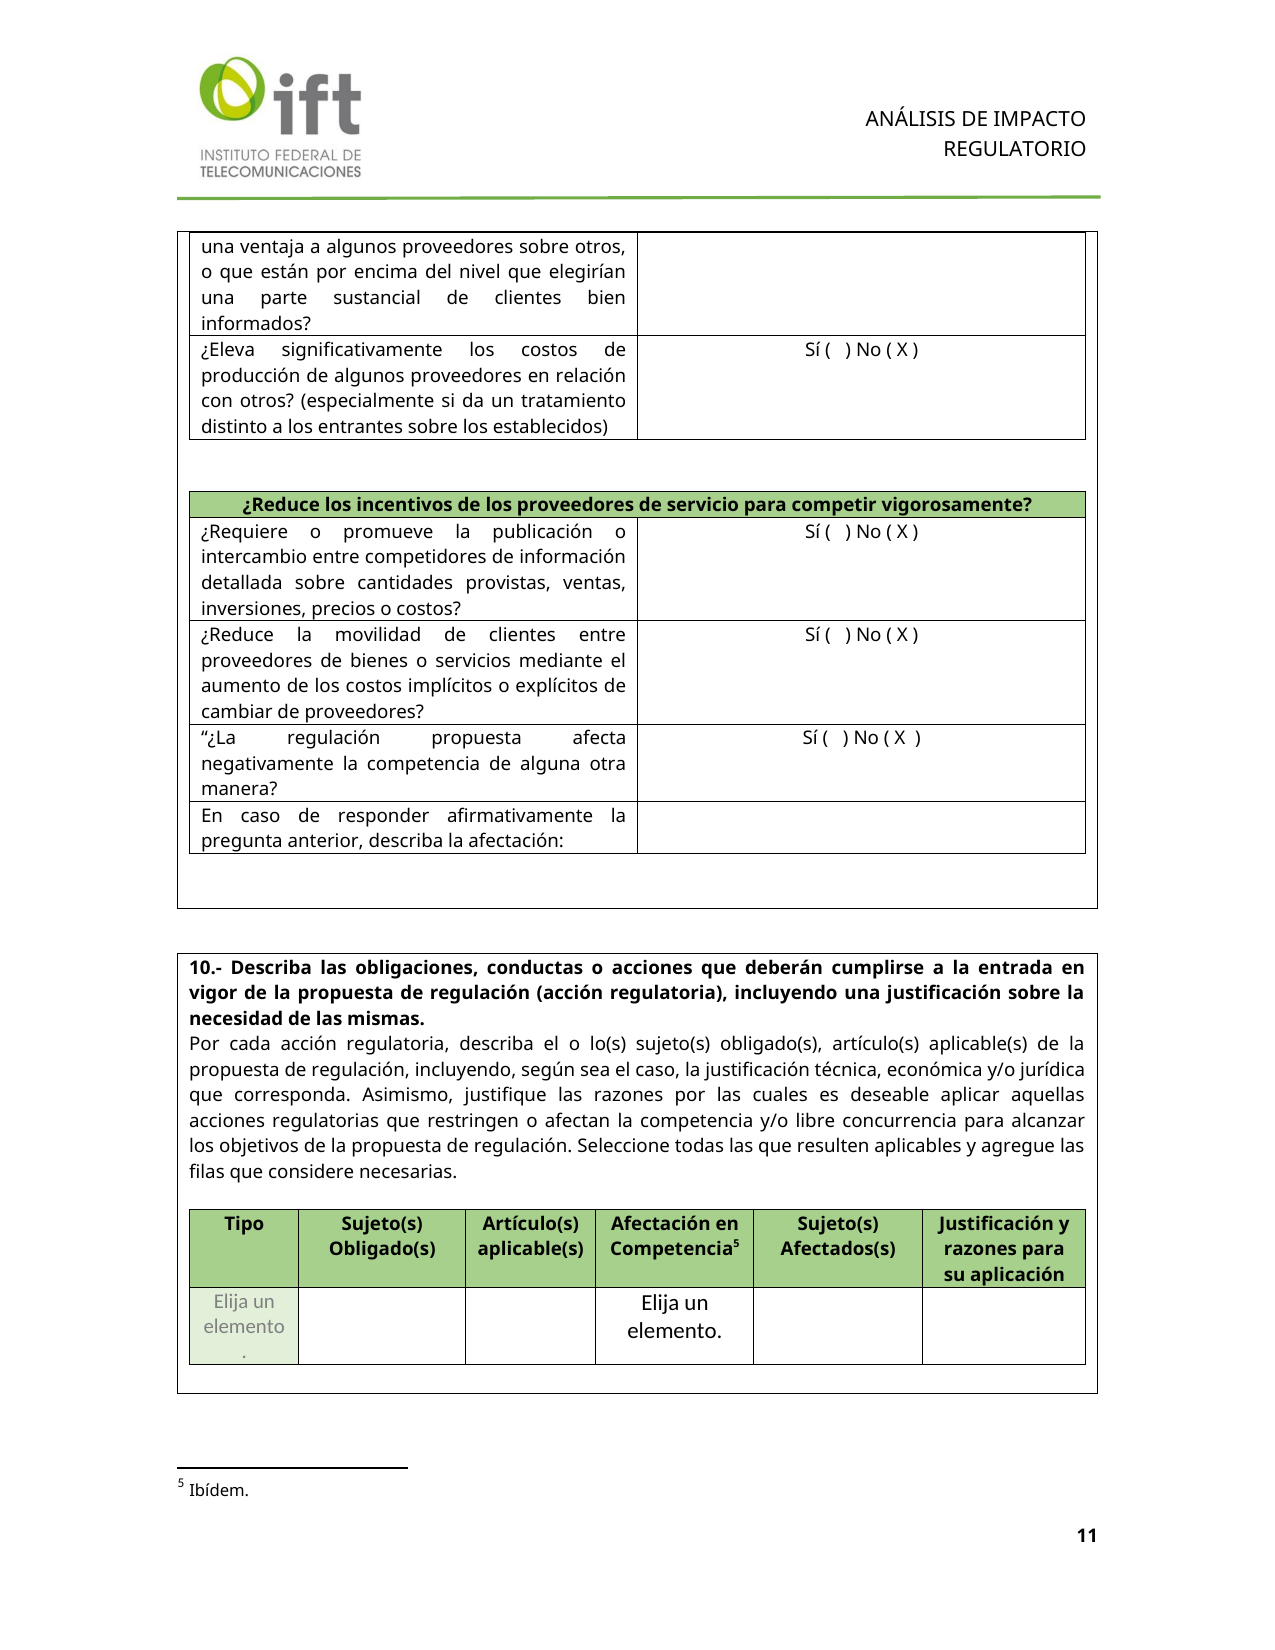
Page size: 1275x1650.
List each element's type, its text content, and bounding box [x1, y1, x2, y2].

picture [177, 52, 390, 196]
table_header 9.- Identifique las posibles afectaciones a la competencia que la propuesta de regulación pudiera generar a su entrada en vigor. [178, 232, 1097, 908]
table_header 10.- Describa las obligaciones, conductas o acciones que deberán cumplirse a la entrada en vigor de la propuesta de regulación (acción regulatoria), incluyendo una justificación sobre la necesidad de las mismas. Por cada acción regulatoria, describa el o lo(s) sujeto(s) obligado(s), artículo(s) aplicable(s) de la propuesta de regulación, incluyendo, según sea el caso, la justificación técnica, económica y/o jurídica que corresponda. Asimismo, justifique las razones por las cuales es deseable aplicar aquellas acciones regulatorias que restringen o afectan la competencia y/o libre concurrencia para alcanzar los objetivos de la propuesta de regulación. Seleccione todas las que resulten aplicables y agregue las filas que considere necesarias. [178, 954, 1097, 1393]
